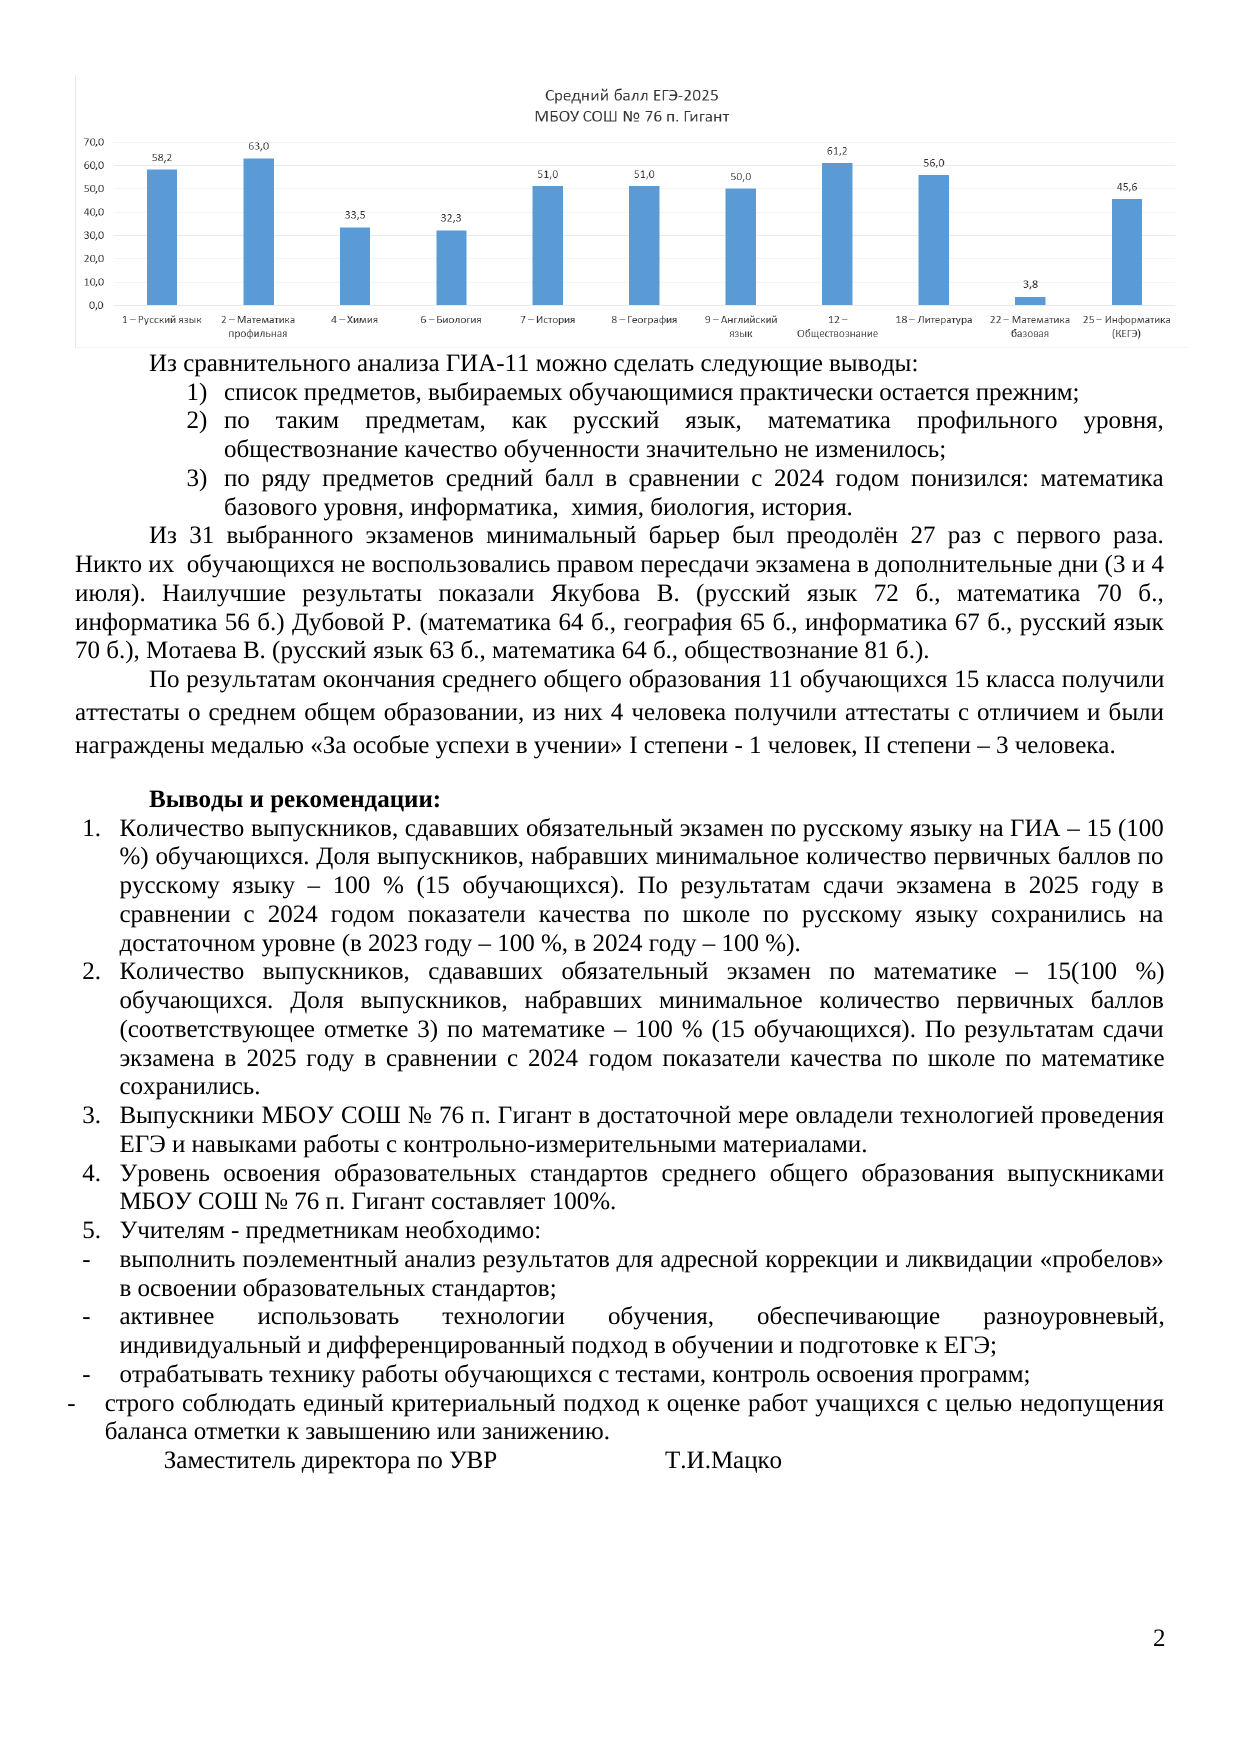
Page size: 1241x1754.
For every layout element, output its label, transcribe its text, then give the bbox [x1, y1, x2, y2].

text Выводы и рекомендации: [75, 784, 1165, 813]
list выполнить поэлементный анализ результатов для адресной коррекции и ликвидации «пробелов» в освоении образовательных стандартов; [82, 1244, 1165, 1301]
list Учителям - предметникам необходимо: [82, 1215, 1165, 1244]
list отрабатывать технику работы обучающихся с тестами, контроль освоения программ; [82, 1359, 1165, 1388]
text Из сравнительного анализа ГИА-11 можно сделать следующие выводы: [75, 348, 1165, 377]
picture [75, 75, 1189, 348]
text Из 31 выбранного экзаменов минимальный барьер был преодолён 27 раз с первого раза. Никто их обучающихся не воспользовались правом пересдачи экзамена в дополнительные дни (3 и 4 июля). Наилучшие результаты показали Якубова В. (русский язык 72 б., математика 70 б., информатика 56 б.) Дубовой Р. (математика 64 б., география 65 б., информатика 67 б., русский язык 70 б.), Мотаева В. (русский язык 63 б., математика 64 б., обществознание 81 б.). [75, 520, 1165, 664]
list по таким предметам, как русский язык, математика профильного уровня, обществознание качество обученности значительно не изменилось; [186, 405, 1165, 463]
text По результатам окончания среднего общего образования 11 обучающихся 15 класса получили аттестаты о среднем общем образовании, из них 4 человека получили аттестаты с отличием и были награждены медалью «За особые успехи в учении» I степени - 1 человек, II степени – 3 человека. [75, 664, 1165, 759]
list Количество выпускников, сдававших обязательный экзамен по русскому языку на ГИА – 15 (100 %) обучающихся. Доля выпускников, набравших минимальное количество первичных баллов по русскому языку – 100 % (15 обучающихся). По результатам сдачи экзамена в 2025 году в сравнении с 2024 годом показатели качества по школе по русскому языку сохранились на достаточном уровне (в 2023 году – 100 %, в 2024 году – 100 %). [82, 813, 1165, 956]
list активнее использовать технологии обучения, обеспечивающие разноуровневый, индивидуальный и дифференцированный подход в обучении и подготовке к ЕГЭ; [82, 1301, 1165, 1359]
list Количество выпускников, сдававших обязательный экзамен по математике – 15(100 %) обучающихся. Доля выпускников, набравших минимальное количество первичных баллов (соответствующее отметке 3) по математике – 100 % (15 обучающихся). По результатам сдачи экзамена в 2025 году в сравнении с 2024 годом показатели качества по школе по математике сохранились. [82, 956, 1165, 1100]
list строго соблюдать единый критериальный подход к оценке работ учащихся с целью недопущения баланса отметки к завышению или занижению. [67, 1388, 1165, 1445]
list Выпускники МБОУ СОШ № 76 п. Гигант в достаточной мере овладели технологией проведения ЕГЭ и навыками работы с контрольно-измерительными материалами. [82, 1100, 1165, 1158]
text Заместитель директора по УВР Т.И.Мацко [75, 1445, 1165, 1474]
list по ряду предметов средний балл в сравнении с 2024 годом понизился: математика базового уровня, информатика, химия, биология, история. [186, 463, 1165, 520]
list список предметов, выбираемых обучающимися практически остается прежним; [186, 377, 1165, 405]
list Уровень освоения образовательных стандартов среднего общего образования выпускниками МБОУ СОШ № 76 п. Гигант составляет 100%. [82, 1158, 1165, 1215]
